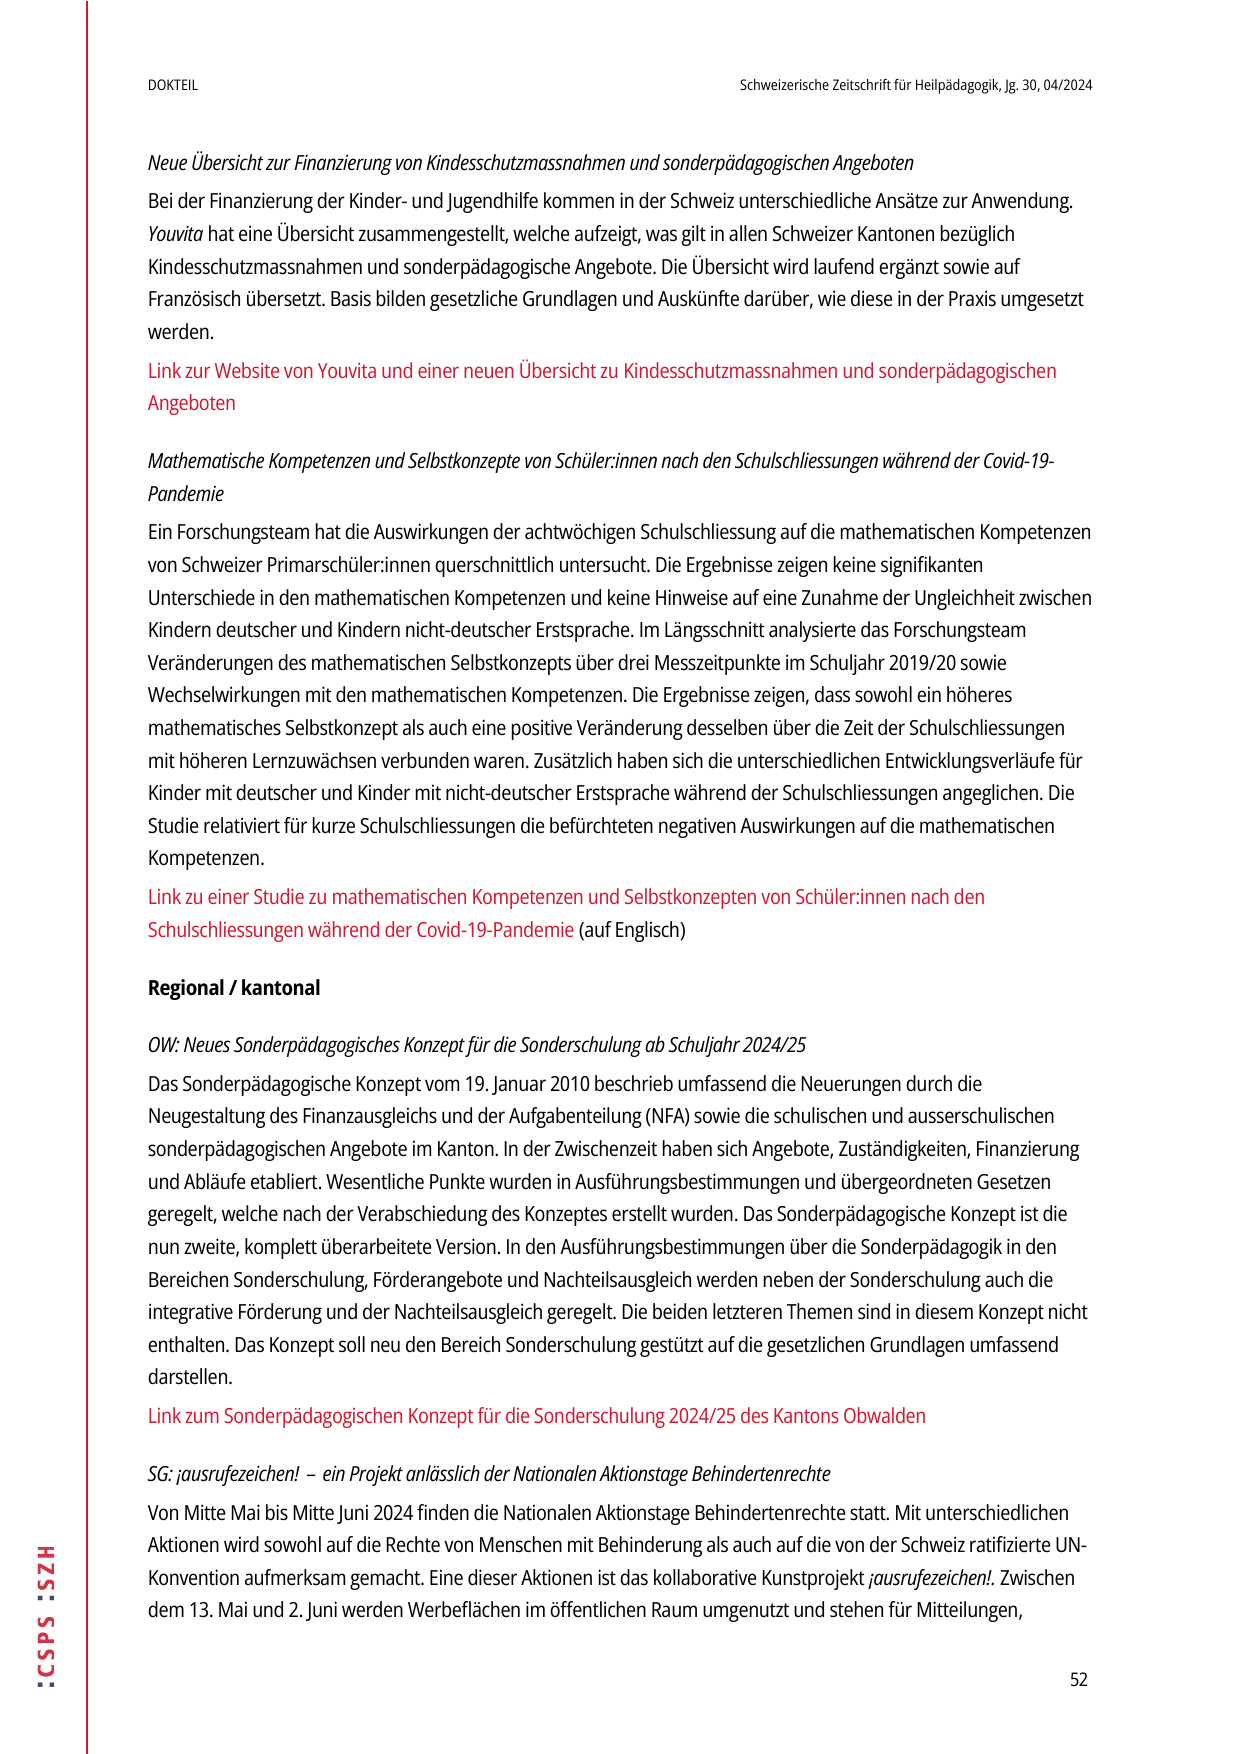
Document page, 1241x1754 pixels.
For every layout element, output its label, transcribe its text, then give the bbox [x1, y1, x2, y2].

text Link zum Sonderpädagogischen Konzept für die Sonderschulung 2024/25 des Kantons Obwalden [148, 1401, 1092, 1430]
subtitle SG: ¡ausrufezeichen! – ein Projekt anlässlich der Nationalen Aktionstage Behindertenrechte [148, 1459, 1092, 1487]
subtitle Mathematische Kompetenzen und Selbstkonzepte von Schüler:innen nach den Schulschliessungen während der Covid-19-Pandemie [148, 446, 1092, 507]
text Link zur Website von Youvita und einer neuen Übersicht zu Kindesschutzmassnahmen und sonderpädagogischen Angeboten [148, 356, 1092, 417]
picture [37, 1547, 55, 1687]
text Link zu einer Studie zu mathematischen Kompetenzen und Selbstkonzepten von Schüler:innen nach den Schulschliessungen während der Covid-19-Pandemie (auf Englisch) [148, 882, 1092, 943]
text Das Sonderpädagogische Konzept vom 19. Januar 2010 beschrieb umfassend die Neuerungen durch die Neugestaltung des Finanzausgleichs und der Aufgabenteilung (NFA) sowie die schulischen und ausserschulischen sonderpädagogischen Angebote im Kanton. In der Zwischenzeit haben sich Angebote, Zuständigkeiten, Finanzierung und Abläufe etabliert. Wesentliche Punkte wurden in Ausführungsbestimmungen und übergeordneten Gesetzen geregelt, welche nach der Verabschiedung des Konzeptes erstellt wurden. Das Sonderpädagogische Konzept ist die nun zweite, komplett überarbeitete Version. In den Ausführungsbestimmungen über die Sonderpädagogik in den Bereichen Sonderschulung, Förderangebote und Nachteilsausgleich werden neben der Sonderschulung auch die integrative Förderung und der Nachteilsausgleich geregelt. Die beiden letzteren Themen sind in diesem Konzept nicht enthalten. Das Konzept soll neu den Bereich Sonderschulung gestützt auf die gesetzlichen Grundlagen umfassend darstellen. [148, 1069, 1092, 1391]
subtitle Neue Übersicht zur Finanzierung von Kindesschutzmassnahmen und sonderpädagogischen Angeboten [148, 148, 1092, 176]
subtitle Regional / kantonal [148, 973, 1092, 1001]
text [148, 1498, 1092, 1624]
subtitle OW: Neues Sonderpädagogisches Konzept für die Sonderschulung ab Schuljahr 2024/25 [148, 1030, 1092, 1059]
text Bei der Finanzierung der Kinder- und Jugendhilfe kommen in der Schweiz unterschiedliche Ansätze zur Anwendung. Youvita hat eine Übersicht zusammengestellt, welche aufzeigt, was gilt in allen Schweizer Kantonen bezüglich Kindesschutzmassnahmen und sonderpädagogische Angebote. Die Übersicht wird laufend ergänzt sowie auf Französisch übersetzt. Basis bilden gesetzliche Grundlagen und Auskünfte darüber, wie diese in der Praxis umgesetzt werden. [148, 187, 1092, 345]
text Ein Forschungsteam hat die Auswirkungen der achtwöchigen Schulschliessung auf die mathematischen Kompetenzen von Schweizer Primarschüler:innen querschnittlich untersucht. Die Ergebnisse zeigen keine signifikanten Unterschiede in den mathematischen Kompetenzen und keine Hinweise auf eine Zunahme der Ungleichheit zwischen Kindern deutscher und Kindern nicht-deutscher Erstsprache. Im Längsschnitt analysierte das Forschungsteam Veränderungen des mathematischen Selbstkonzepts über drei Messzeitpunkte im Schuljahr 2019/20 sowie Wechselwirkungen mit den mathematischen Kompetenzen. Die Ergebnisse zeigen, dass sowohl ein höheres mathematisches Selbstkonzept als auch eine positive Veränderung desselben über die Zeit der Schulschliessungen mit höheren Lernzuwächsen verbunden waren. Zusätzlich haben sich die unterschiedlichen Entwicklungsverläufe für Kinder mit deutscher und Kinder mit nicht-deutscher Erstsprache während der Schulschliessungen angeglichen. Die Studie relativiert für kurze Schulschliessungen die befürchteten negativen Auswirkungen auf die mathematischen Kompetenzen. [148, 517, 1092, 872]
